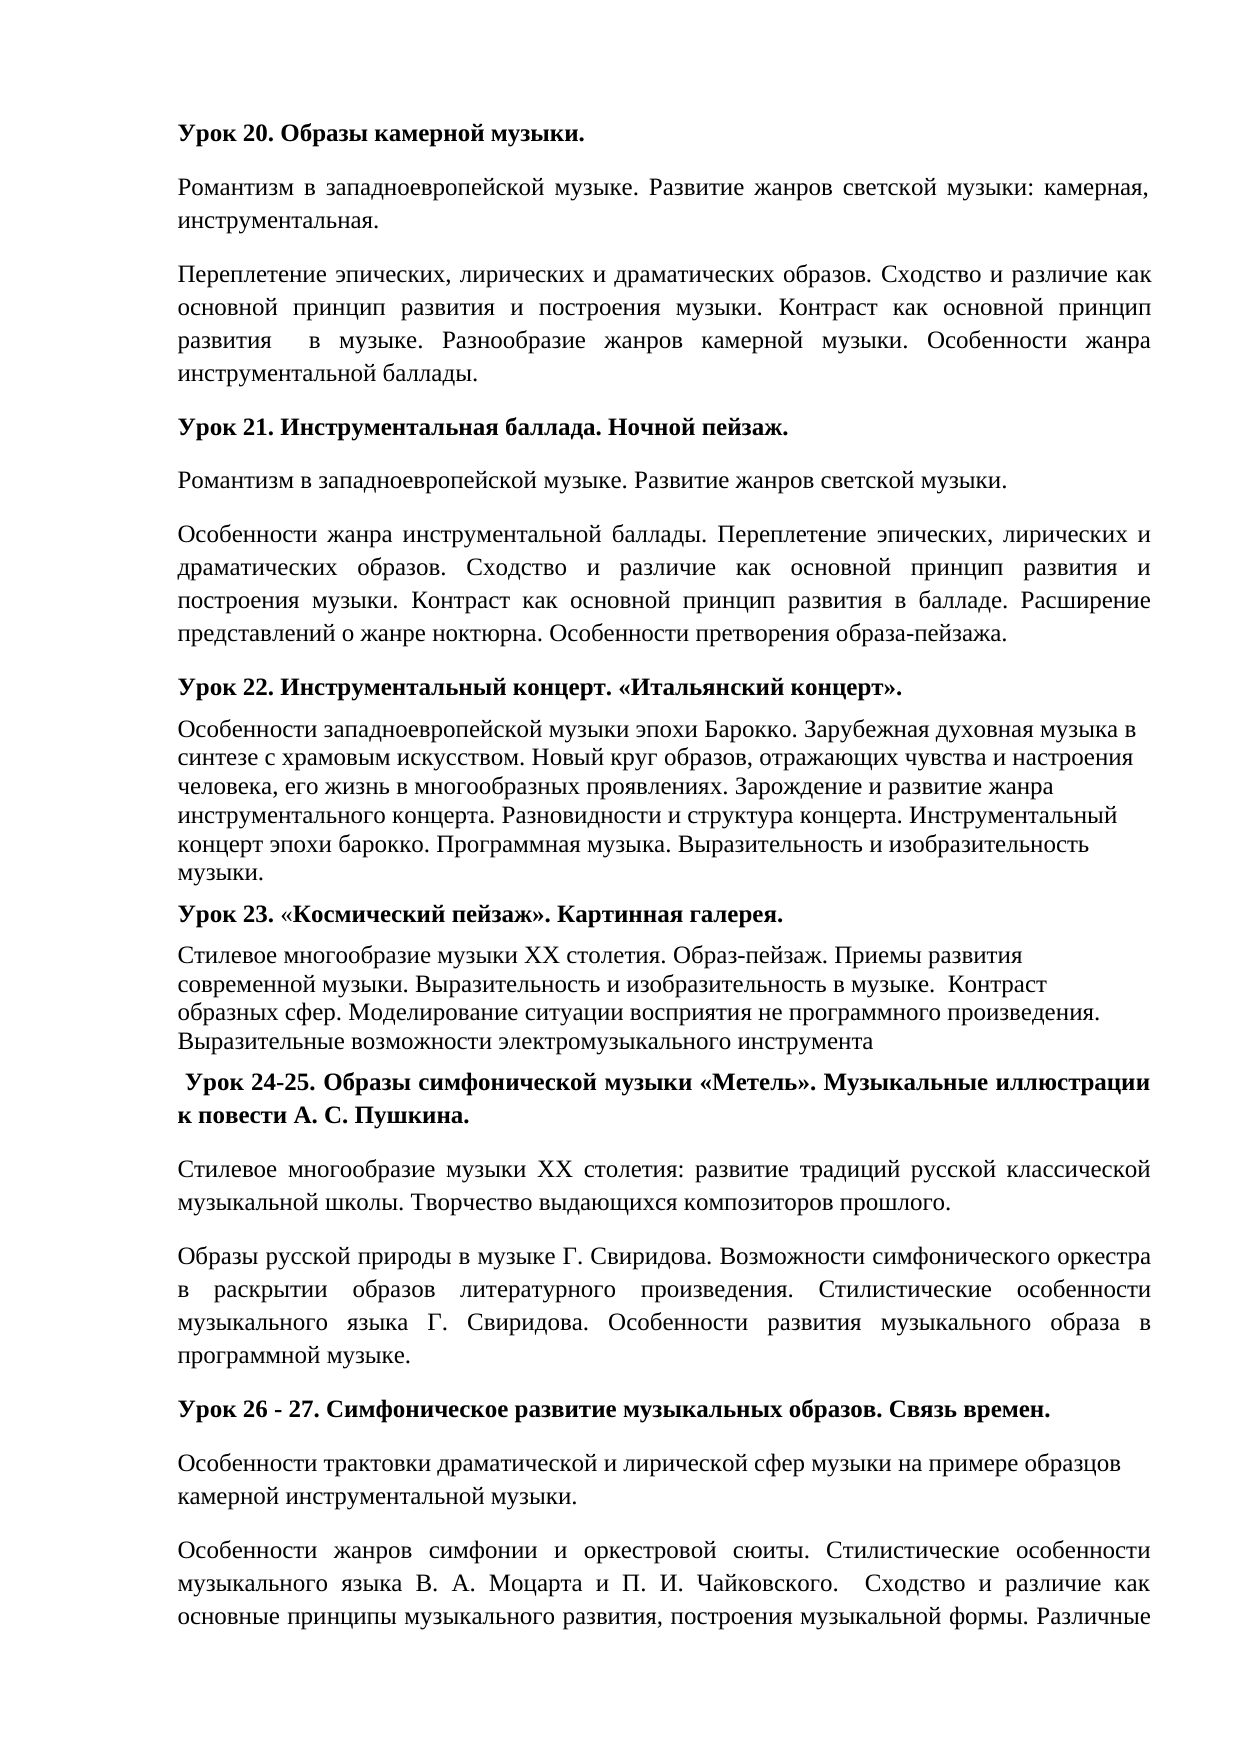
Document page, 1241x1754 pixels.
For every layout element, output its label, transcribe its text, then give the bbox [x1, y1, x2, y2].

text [177, 1535, 1152, 1629]
text Урок 23. «Космический пейзаж». Картинная галерея. [177, 899, 1152, 927]
text Урок 26 - 27. Симфоническое развитие музыкальных образов. Связь времен. [177, 1394, 1152, 1423]
text Образы русской природы в музыке Г. Свиридова. Возможности симфонического оркестра в раскрытии образов литературного произведения. Стилистические особенности музыкального языка Г. Свиридова. Особенности развития музыкального образа в программной музыке. [177, 1241, 1152, 1369]
text Романтизм в западноевропейской музыке. Развитие жанров светской музыки. [177, 466, 1150, 494]
text Переплетение эпических, лирических и драматических образов. Сходство и различие как основной принцип развития и построения музыки. Контраст как основной принцип развития в музыке. Разнообразие жанров камерной музыки. Особенности жанра инструментальной баллады. [177, 259, 1152, 387]
text Особенности западноевропейской музыки эпохи Барокко. Зарубежная духовная музыка в синтезе с храмовым искусством. Новый круг образов, отражающих чувства и настроения человека, его жизнь в многообразных проявлениях. Зарождение и развитие жанра инструментального концерта. Разновидности и структура концерта. Инструментальный концерт эпохи барокко. Программная музыка. Выразительность и изобразительность музыки. [177, 714, 1152, 886]
text Стилевое многообразие музыки ХХ столетия. Образ-пейзаж. Приемы развития современной музыки. Выразительность и изобразительность в музыке. Контраст образных сфер. Моделирование ситуации восприятия не программного произведения. Выразительные возможности электромузыкального инструмента [177, 940, 1152, 1055]
text Стилевое многообразие музыки ХХ столетия: развитие традиций русской классической музыкальной школы. Творчество выдающихся композиторов прошлого. [177, 1154, 1152, 1216]
text Урок 21. Инструментальная баллада. Ночной пейзаж. [177, 412, 1150, 441]
text Особенности жанра инструментальной баллады. Переплетение эпических, лирических и драматических образов. Сходство и различие как основной принцип развития и построения музыки. Контраст как основной принцип развития в балладе. Расширение представлений о жанре ноктюрна. Особенности претворения образа-пейзажа. [177, 519, 1152, 647]
text Особенности трактовки драматической и лирической сфер музыки на примере образцов камерной инструментальной музыки. [177, 1448, 1152, 1510]
text Романтизм в западноевропейской музыке. Развитие жанров светской музыки: камерная, инструментальная. [177, 172, 1150, 234]
text Урок 24-25. Образы симфонической музыки «Метель». Музыкальные иллюстрации к повести А. С. Пушкина. [177, 1067, 1151, 1129]
text Урок 20. Образы камерной музыки. [177, 118, 1150, 147]
text Урок 22. Инструментальный концерт. «Итальянский концерт». [177, 672, 1152, 701]
